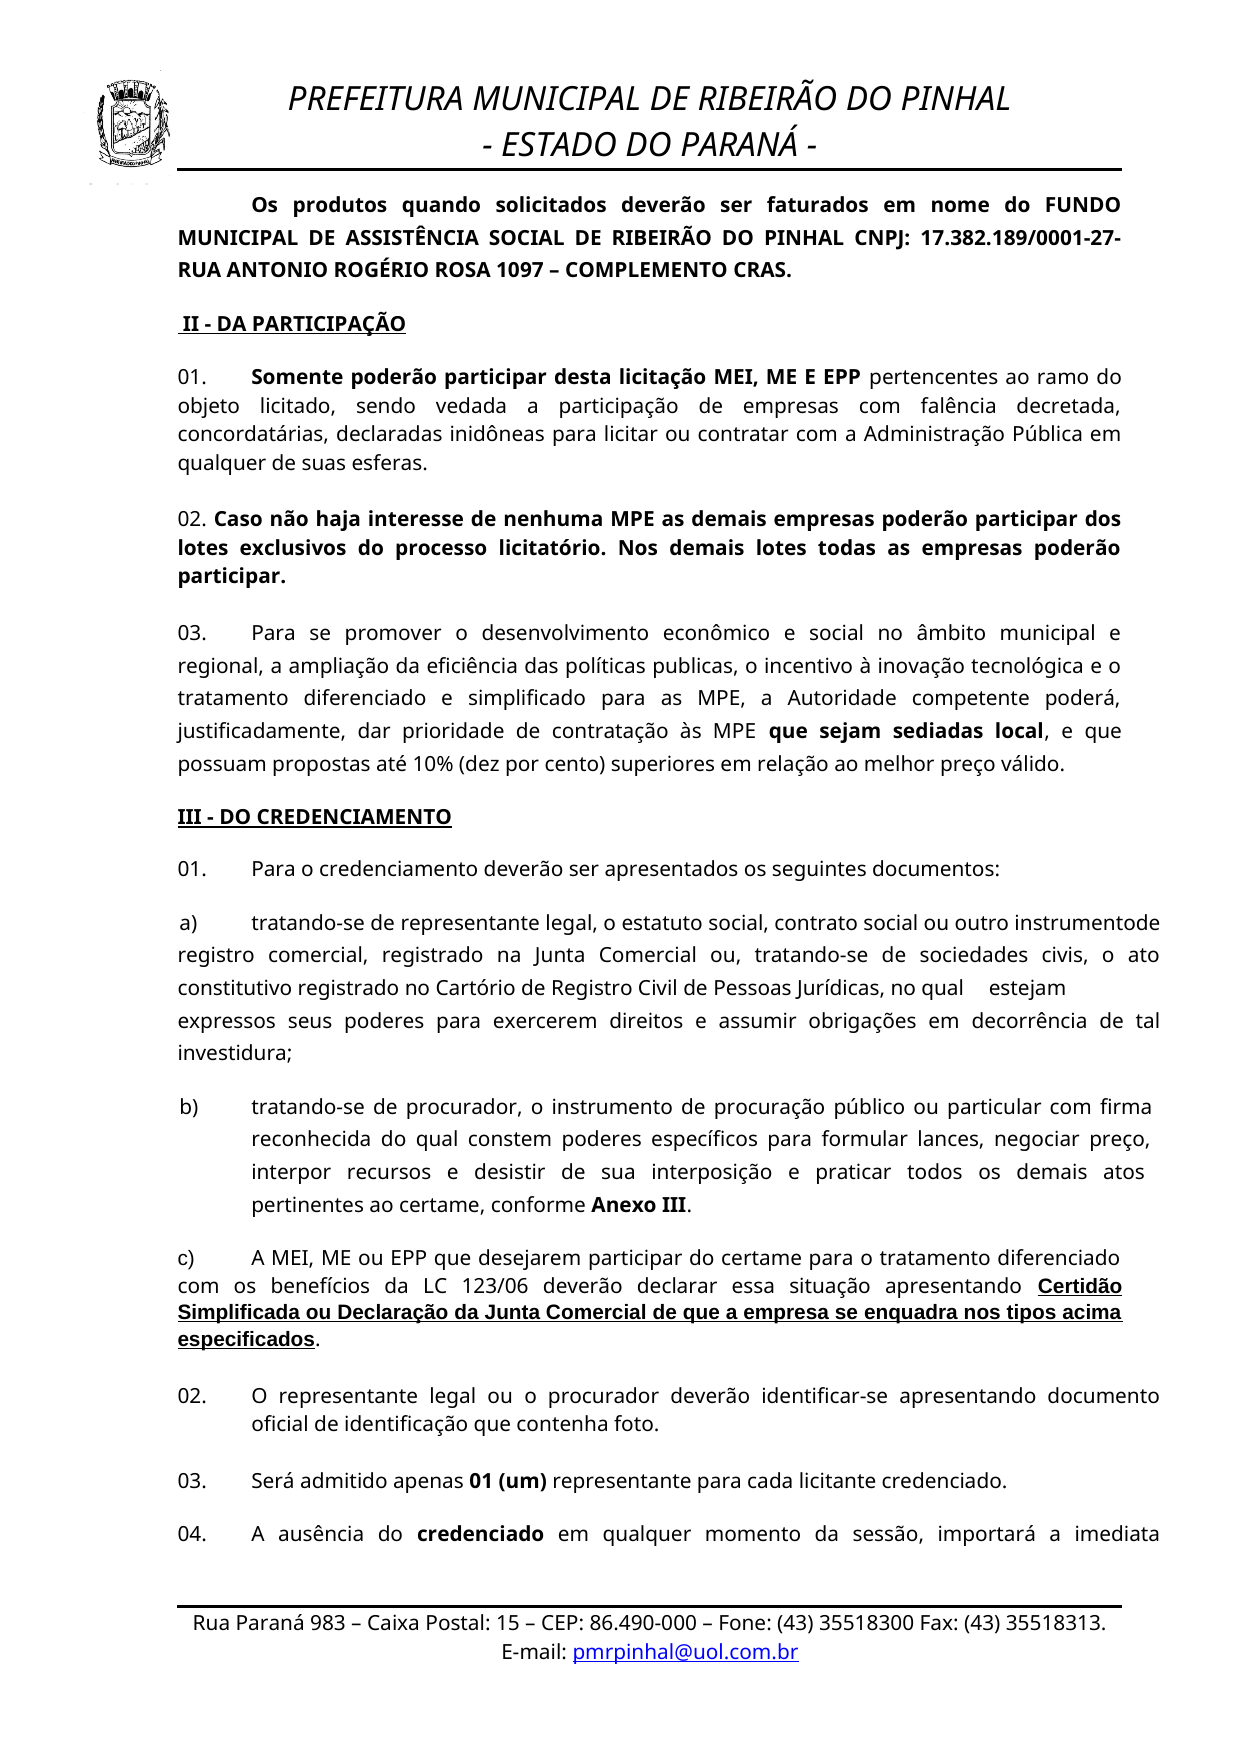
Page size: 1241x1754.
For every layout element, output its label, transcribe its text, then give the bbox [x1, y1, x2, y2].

text a) tratando-se de representante legal, o estatuto social, contrato social ou outro instrumentode registro comercial, registrado na Junta Comercial ou, tratando-se de sociedades civis, o ato constitutivo registrado no Cartório de Registro Civil de Pessoas Jurídicas, no qual estejam expressos seus poderes para exercerem direitos e assumir obrigações em decorrência de tal investidura; [174, 908, 1161, 1067]
text 01. Somente poderão participar desta licitação MEI, ME E EPP pertencentes ao ramo do objeto licitado, sendo vedada a participação de empresas com falência decretada, concordatárias, declaradas inidôneas para licitar ou contratar com a Administração Pública em qualquer de suas esferas. [177, 362, 1122, 476]
text 02. O representante legal ou o procurador deverão identificar-se apresentando documento oficial de identificação que contenha foto. [177, 1381, 1161, 1438]
text 01. Para o credenciamento deverão ser apresentados os seguintes documentos: [177, 854, 1161, 883]
subtitle III - DO CREDENCIAMENTO [177, 802, 1161, 831]
text Os produtos quando solicitados deverão ser faturados em nome do FUNDO MUNICIPAL DE ASSISTÊNCIA SOCIAL DE RIBEIRÃO DO PINHAL CNPJ: 17.382.189/0001-27- RUA ANTONIO ROGÉRIO ROSA 1097 – COMPLEMENTO CRAS. [177, 190, 1122, 284]
text 02. Caso não haja interesse de nenhuma MPE as demais empresas poderão participar dos lotes exclusivos do processo licitatório. Nos demais lotes todas as empresas poderão participar. [177, 504, 1122, 590]
text 03. Será admitido apenas 01 (um) representante para cada licitante credenciado. [177, 1466, 1161, 1494]
text c) A MEI, ME ou EPP que desejarem participar do certame para o tratamento diferenciado com os benefícios da LC 123/06 deverão declarar essa situação apresentando Certidão Simplificada ou Declaração da Junta Comercial de que a empresa se enquadra nos tipos acima especificados. [177, 1243, 1122, 1321]
picture [83, 65, 186, 185]
text II - DA PARTICIPAÇÃO [177, 309, 1122, 337]
text c) A MEI, ME ou EPP que desejarem participar do certame para o tratamento diferenciado com os benefícios da LC 123/06 deverão declarar essa situação apresentando Certidão Simplificada ou Declaração da Junta Comercial de que a empresa se enquadra nos tipos acima especificados. [177, 1322, 1122, 1352]
text b) tratando-se de procurador, o instrumento de procuração público ou particular com firma reconhecida do qual constem poderes específicos para formular lances, negociar preço, interpor recursos e desistir de sua interposição e praticar todos os demais atos pertinentes ao certame, conforme Anexo III. [174, 1092, 1161, 1218]
text 03. Para se promover o desenvolvimento econômico e social no âmbito municipal e regional, a ampliação da eficiência das políticas publicas, o incentivo à inovação tecnológica e o tratamento diferenciado e simplificado para as MPE, a Autoridade competente poderá, justificadamente, dar prioridade de contratação às MPE que sejam sediadas local, e que possuam propostas até 10% (dez por cento) superiores em relação ao melhor preço válido. [177, 618, 1122, 777]
